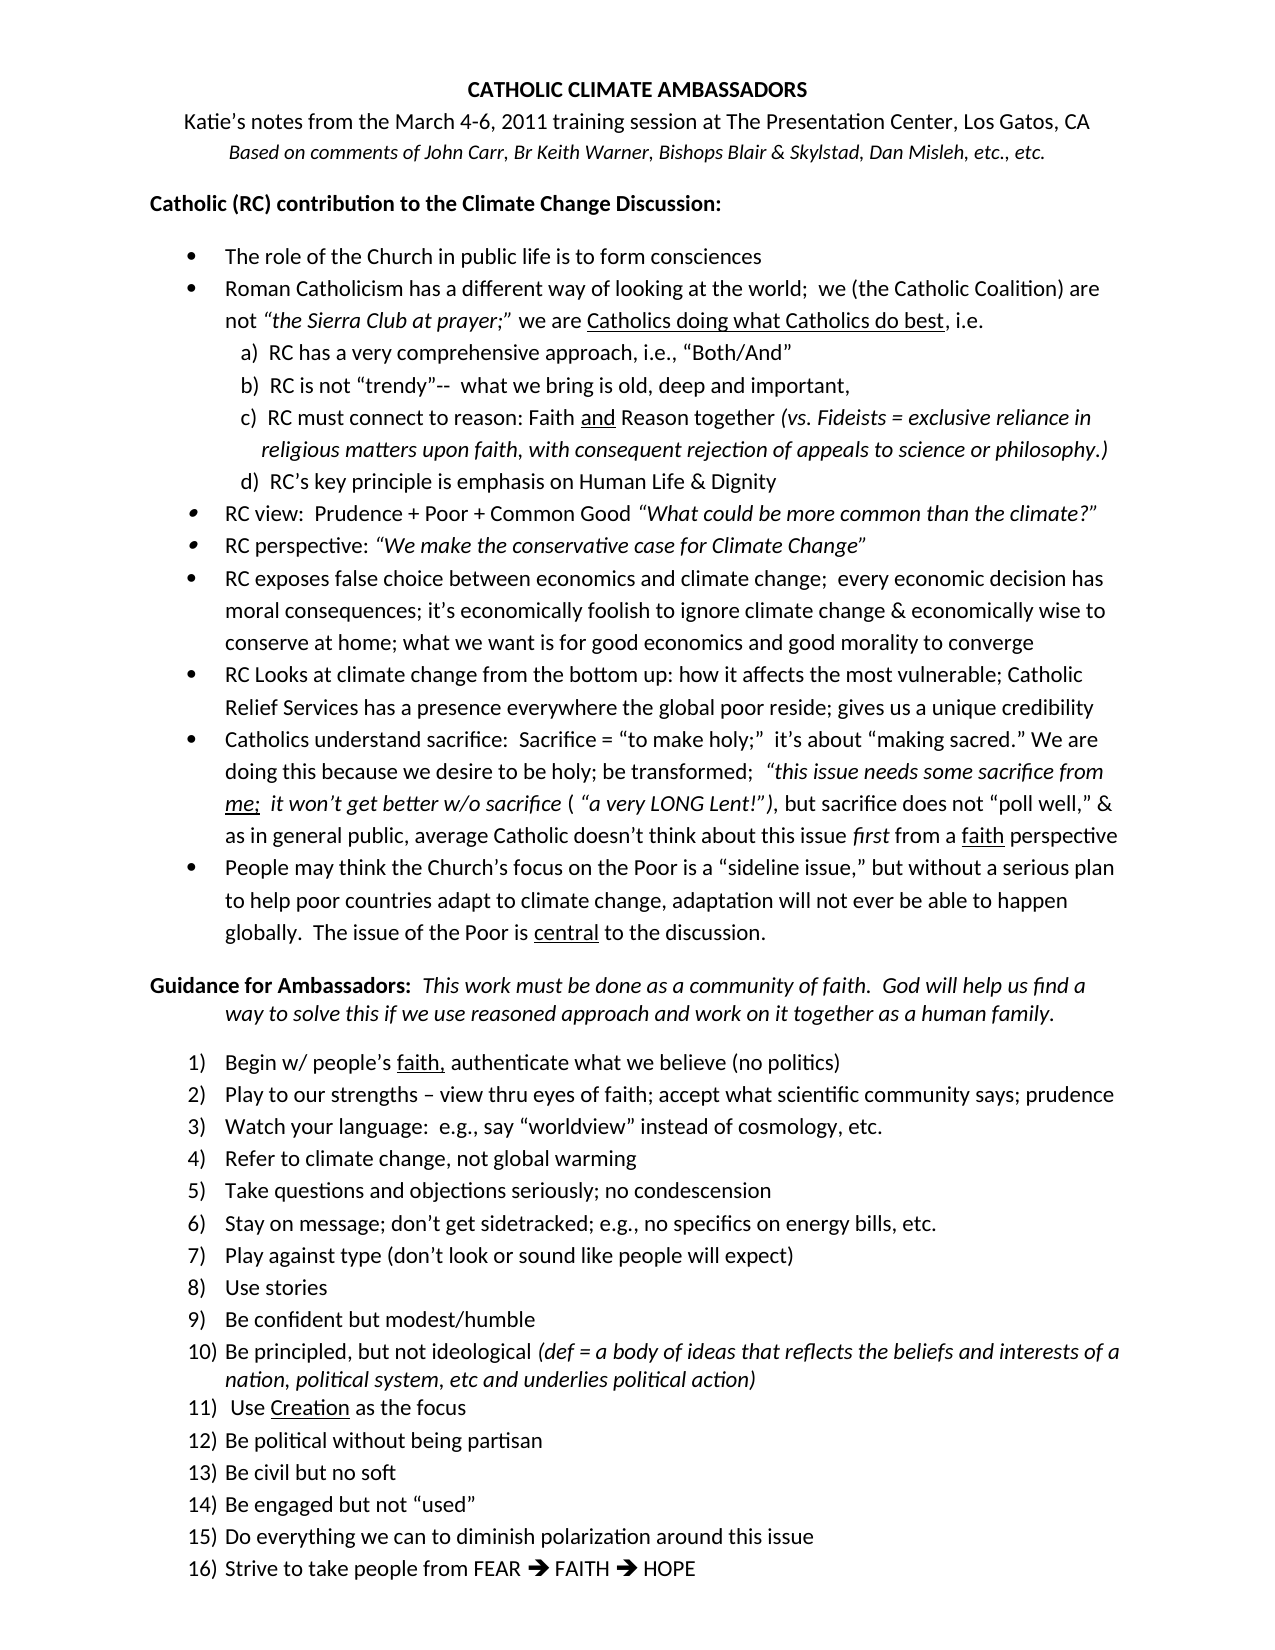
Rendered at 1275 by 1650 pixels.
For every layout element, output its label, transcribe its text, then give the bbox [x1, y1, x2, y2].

list Be civil but no soft [187, 1458, 1125, 1486]
list RC exposes false choice between economics and climate change; every economic decision has moral consequences; it’s economically foolish to ignore climate change & economically wise to conserve at home; what we want is for good economics and good morality to converge [187, 564, 1125, 656]
list Play against type (don’t look or sound like people will expect) [187, 1241, 1125, 1269]
list Catholics understand sacrifice: Sacrifice = “to make holy;” it’s about “making sacred.” We are doing this because we desire to be holy; be transformed; “this issue needs some sacrifice from me; it won’t get better w/o sacrifice ( “a very LONG Lent!”), but sacrifice does not “poll well,” & as in general public, average Catholic doesn’t think about this issue first from a faith perspective [187, 725, 1125, 849]
list Be engaged but not “used” [187, 1490, 1125, 1518]
list Play to our strengths – view thru eyes of faith; accept what scientific community says; prudence [187, 1080, 1125, 1108]
list Stay on message; don’t get sidetracked; e.g., no specifics on energy bills, etc. [187, 1209, 1125, 1237]
text Guidance for Ambassadors: This work must be done as a community of faith. God will help us find a way to solve this if we use reasoned approach and work on it together as a human family. [150, 971, 1125, 1027]
list Use stories [187, 1273, 1125, 1301]
list Be political without being partisan [187, 1426, 1125, 1454]
list The role of the Church in public life is to form consciences [187, 242, 1125, 270]
list Take questions and objections seriously; no condescension [187, 1177, 1125, 1204]
list People may think the Church’s focus on the Poor is a “sideline issue,” but without a serious plan to help poor countries adapt to climate change, adaptation will not ever be able to happen globally. The issue of the Poor is central to the discussion. [187, 853, 1125, 946]
list Refer to climate change, not global warming [187, 1144, 1125, 1172]
text Catholic (RC) contribution to the Climate Change Discussion: [150, 189, 1125, 217]
list Do everything we can to diminish polarization around this issue [187, 1522, 1125, 1550]
list Be confident but modest/humble [187, 1305, 1125, 1333]
list RC Looks at climate change from the bottom up: how it affects the most vulnerable; Catholic Relief Services has a presence everywhere the global poor reside; gives us a unique credibility [187, 660, 1125, 721]
list Roman Catholicism has a different way of looking at the world; we (the Catholic Coalition) are not “the Sierra Club at prayer;” we are Catholics doing what Catholics do best, i.e. a) RC has a very comprehensive approach, i.e., “Both/And” b) RC is not “trendy”-- what we bring is old, deep and important, c) RC must connect to reason: Faith and Reason together (vs. Fideists = exclusive reliance in religious matters upon faith, with consequent rejection of appeals to science or philosophy.) d) RC’s key principle is emphasis on Human Life & Dignity [187, 274, 1125, 495]
list Be principled, but not ideological (def = a body of ideas that reflects the beliefs and interests of a nation, political system, etc and underlies political action) [187, 1337, 1125, 1393]
list Strive to take people from FEAR FAITH HOPE [187, 1554, 1125, 1582]
list RC view: Prudence + Poor + Common Good “What could be more common than the climate?” [187, 499, 1125, 527]
list RC perspective: “We make the conservative case for Climate Change” [187, 532, 1125, 560]
list Watch your language: e.g., say “worldview” instead of cosmology, etc. [187, 1112, 1125, 1140]
text CATHOLIC CLIMATE AMBASSADORS Katie’s notes from the March 4-6, 2011 training session at The Presentation Center, Los Gatos, CA Based on comments of John Carr, Br Keith Warner, Bishops Blair & Skylstad, Dan Misleh, etc., etc. [150, 75, 1125, 164]
list Use Creation as the focus [187, 1393, 1125, 1422]
list Begin w/ people’s faith, authenticate what we believe (no politics) [187, 1048, 1125, 1076]
